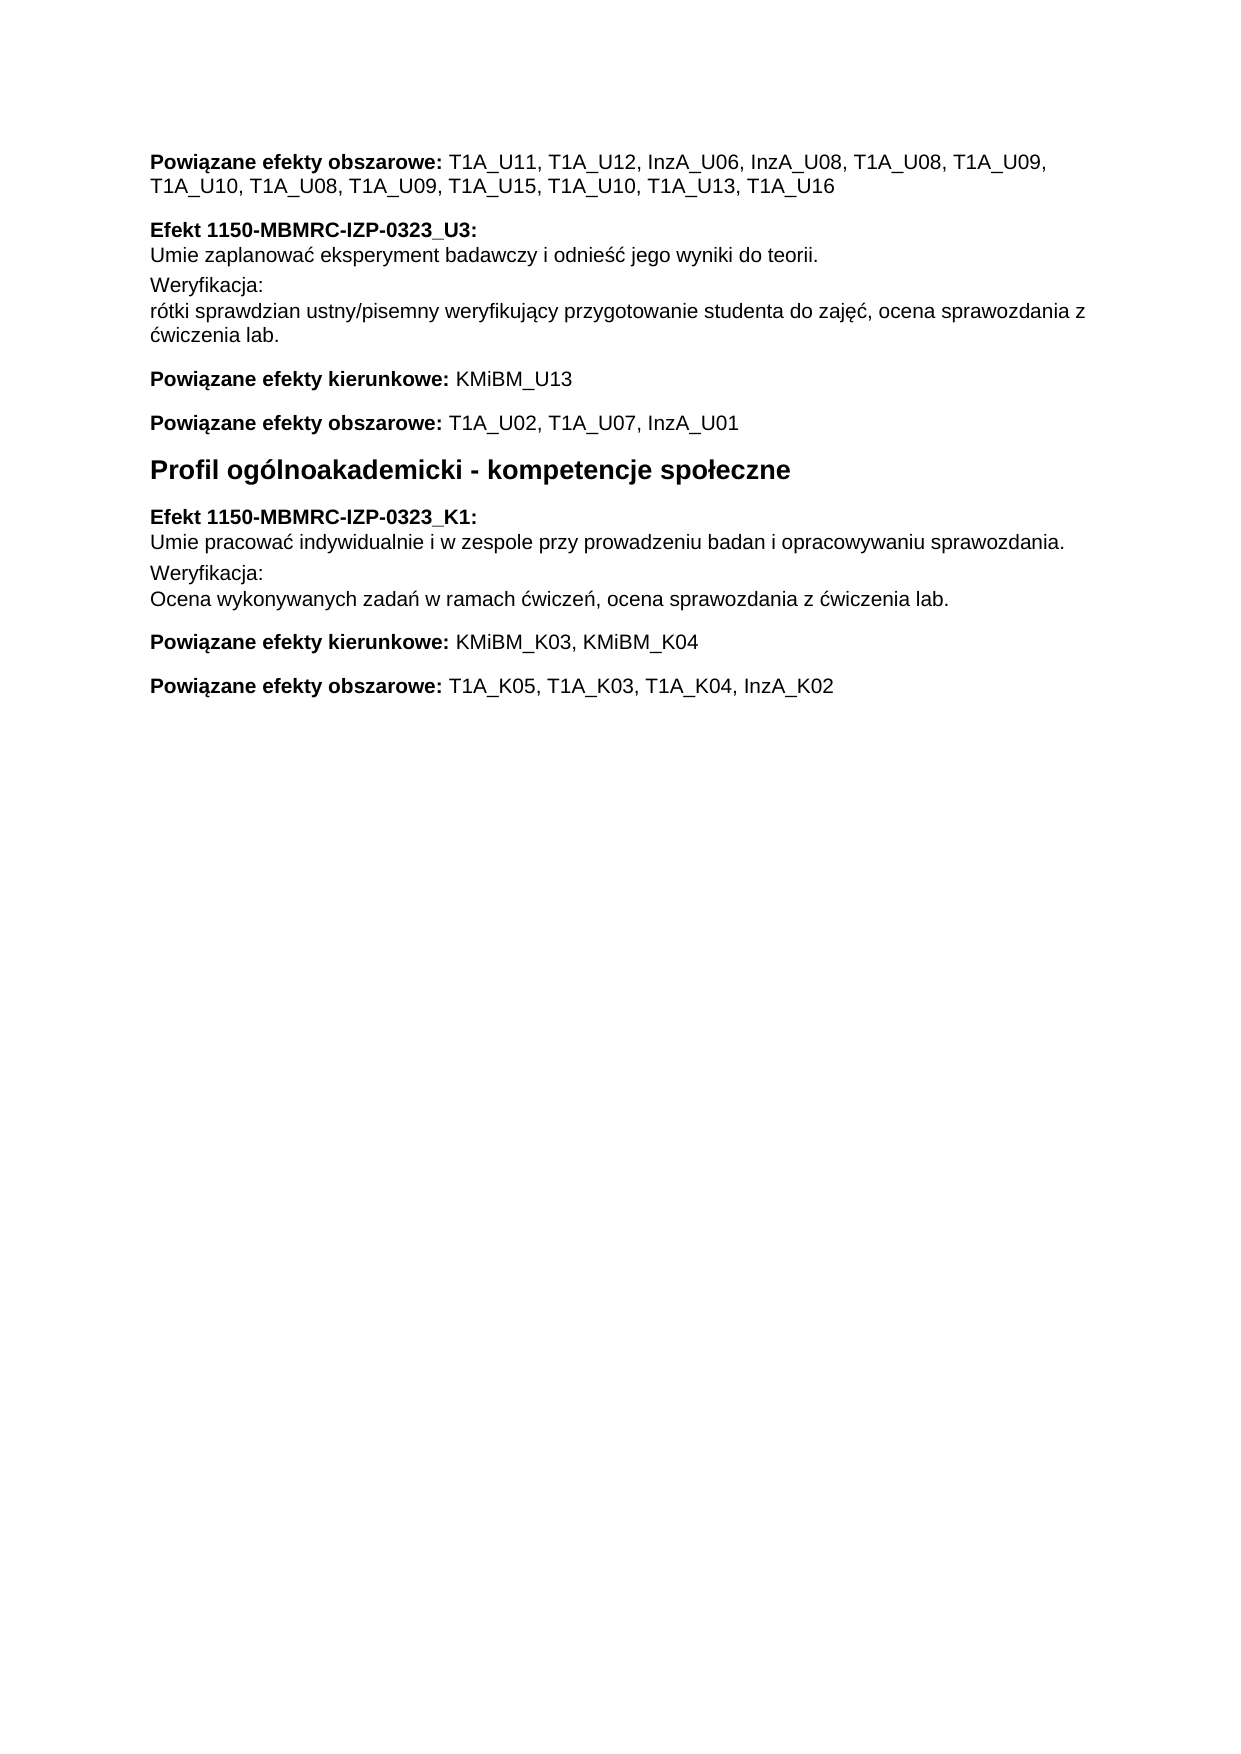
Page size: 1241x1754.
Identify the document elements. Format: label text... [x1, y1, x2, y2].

text Umie zaplanować eksperyment badawczy i odnieść jego wyniki do teorii. [150, 243, 1090, 267]
text Efekt 1150-MBMRC-IZP-0323_U3: [150, 218, 1090, 242]
text Powiązane efekty obszarowe: T1A_U11, T1A_U12, InzA_U06, InzA_U08, T1A_U08, T1A_U09, T1A_U10, T1A_U08, T1A_U09, T1A_U15, T1A_U10, T1A_U13, T1A_U16 [150, 150, 1090, 198]
text Powiązane efekty obszarowe: T1A_U02, T1A_U07, InzA_U01 [150, 410, 1090, 434]
text Umie pracować indywidualnie i w zespole przy prowadzeniu badan i opracowywaniu sprawozdania. [150, 530, 1090, 554]
text Ocena wykonywanych zadań w ramach ćwiczeń, ocena sprawozdania z ćwiczenia lab. [150, 586, 1090, 610]
text Powiązane efekty obszarowe: T1A_K05, T1A_K03, T1A_K04, InzA_K02 [150, 674, 1090, 698]
subtitle Profil ogólnoakademicki - kompetencje społeczne [150, 454, 1090, 485]
text Efekt 1150-MBMRC-IZP-0323_K1: [150, 505, 1090, 529]
text Powiązane efekty kierunkowe: KMiBM_U13 [150, 367, 1090, 391]
text Weryfikacja: [150, 273, 1090, 297]
text Weryfikacja: [150, 560, 1090, 584]
text rótki sprawdzian ustny/pisemny weryfikujący przygotowanie studenta do zajęć, ocena sprawozdania z ćwiczenia lab. [150, 299, 1090, 347]
text Powiązane efekty kierunkowe: KMiBM_K03, KMiBM_K04 [150, 630, 1090, 654]
